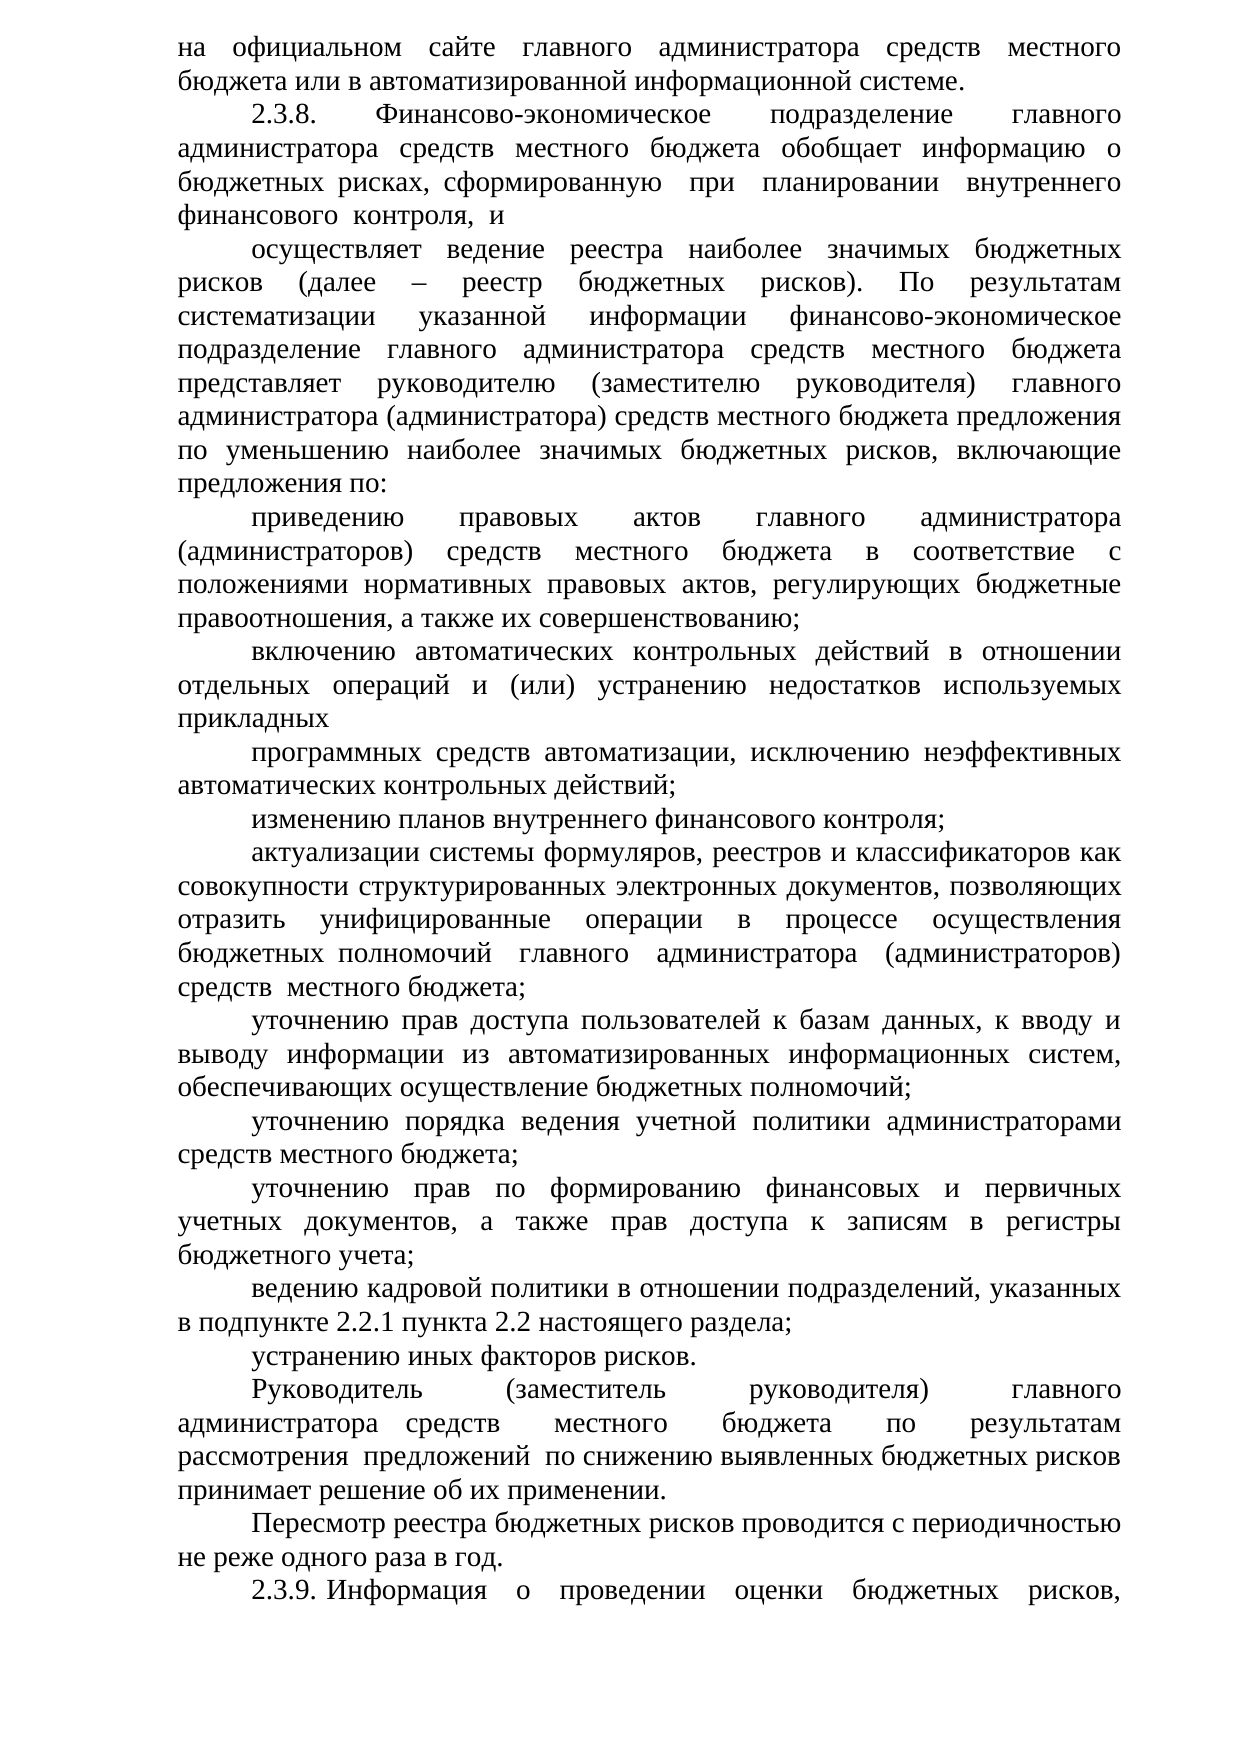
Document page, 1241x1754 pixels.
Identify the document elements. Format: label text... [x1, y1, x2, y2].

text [177, 1572, 1122, 1606]
text 2.3.8. Финансово-экономическое подразделение главного администратора средств местного бюджета обобщает информацию о бюджетных рисках, сформированную при планировании внутреннего финансового контроля, и [177, 97, 1122, 231]
text приведению правовых актов главного администратора (администраторов) средств местного бюджета в соответствие с положениями нормативных правовых актов, регулирующих бюджетные правоотношения, а также их совершенствованию; [177, 499, 1122, 633]
text актуализации системы формуляров, реестров и классификаторов как совокупности структурированных электронных документов, позволяющих отразить унифицированные операции в процессе осуществления бюджетных полномочий главного администратора (администраторов) средств местного бюджета; [177, 834, 1122, 1002]
text включению автоматических контрольных действий в отношении отдельных операций и (или) устранению недостатков используемых прикладных [177, 633, 1122, 734]
text Пересмотр реестра бюджетных рисков проводится с периодичностью не реже одного раза в год. [177, 1505, 1122, 1572]
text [177, 29, 1122, 97]
text изменению планов внутреннего финансового контроля; [177, 801, 1122, 834]
text ведению кадровой политики в отношении подразделений, указанных в подпункте 2.2.1 пункта 2.2 настоящего раздела; [177, 1271, 1122, 1338]
text уточнению порядка ведения учетной политики администраторами средств местного бюджета; [177, 1103, 1122, 1170]
text программных средств автоматизации, исключению неэффективных автоматических контрольных действий; [177, 734, 1122, 801]
text осуществляет ведение реестра наиболее значимых бюджетных рисков (далее – реестр бюджетных рисков). По результатам систематизации указанной информации финансово-экономическое подразделение главного администратора средств местного бюджета представляет руководителю (заместителю руководителя) главного администратора (администратора) средств местного бюджета предложения по уменьшению наиболее значимых бюджетных рисков, включающие предложения по: [177, 231, 1122, 499]
text устранению иных факторов рисков. [177, 1338, 1122, 1371]
text уточнению прав по формированию финансовых и первичных учетных документов, а также прав доступа к записям в регистры бюджетного учета; [177, 1170, 1122, 1271]
text уточнению прав доступа пользователей к базам данных, к вводу и выводу информации из автоматизированных информационных систем, обеспечивающих осуществление бюджетных полномочий; [177, 1002, 1122, 1103]
text Руководитель (заместитель руководителя) главного администратора средств местного бюджета по результатам рассмотрения предложений по снижению выявленных бюджетных рисков принимает решение об их применении. [177, 1371, 1122, 1505]
